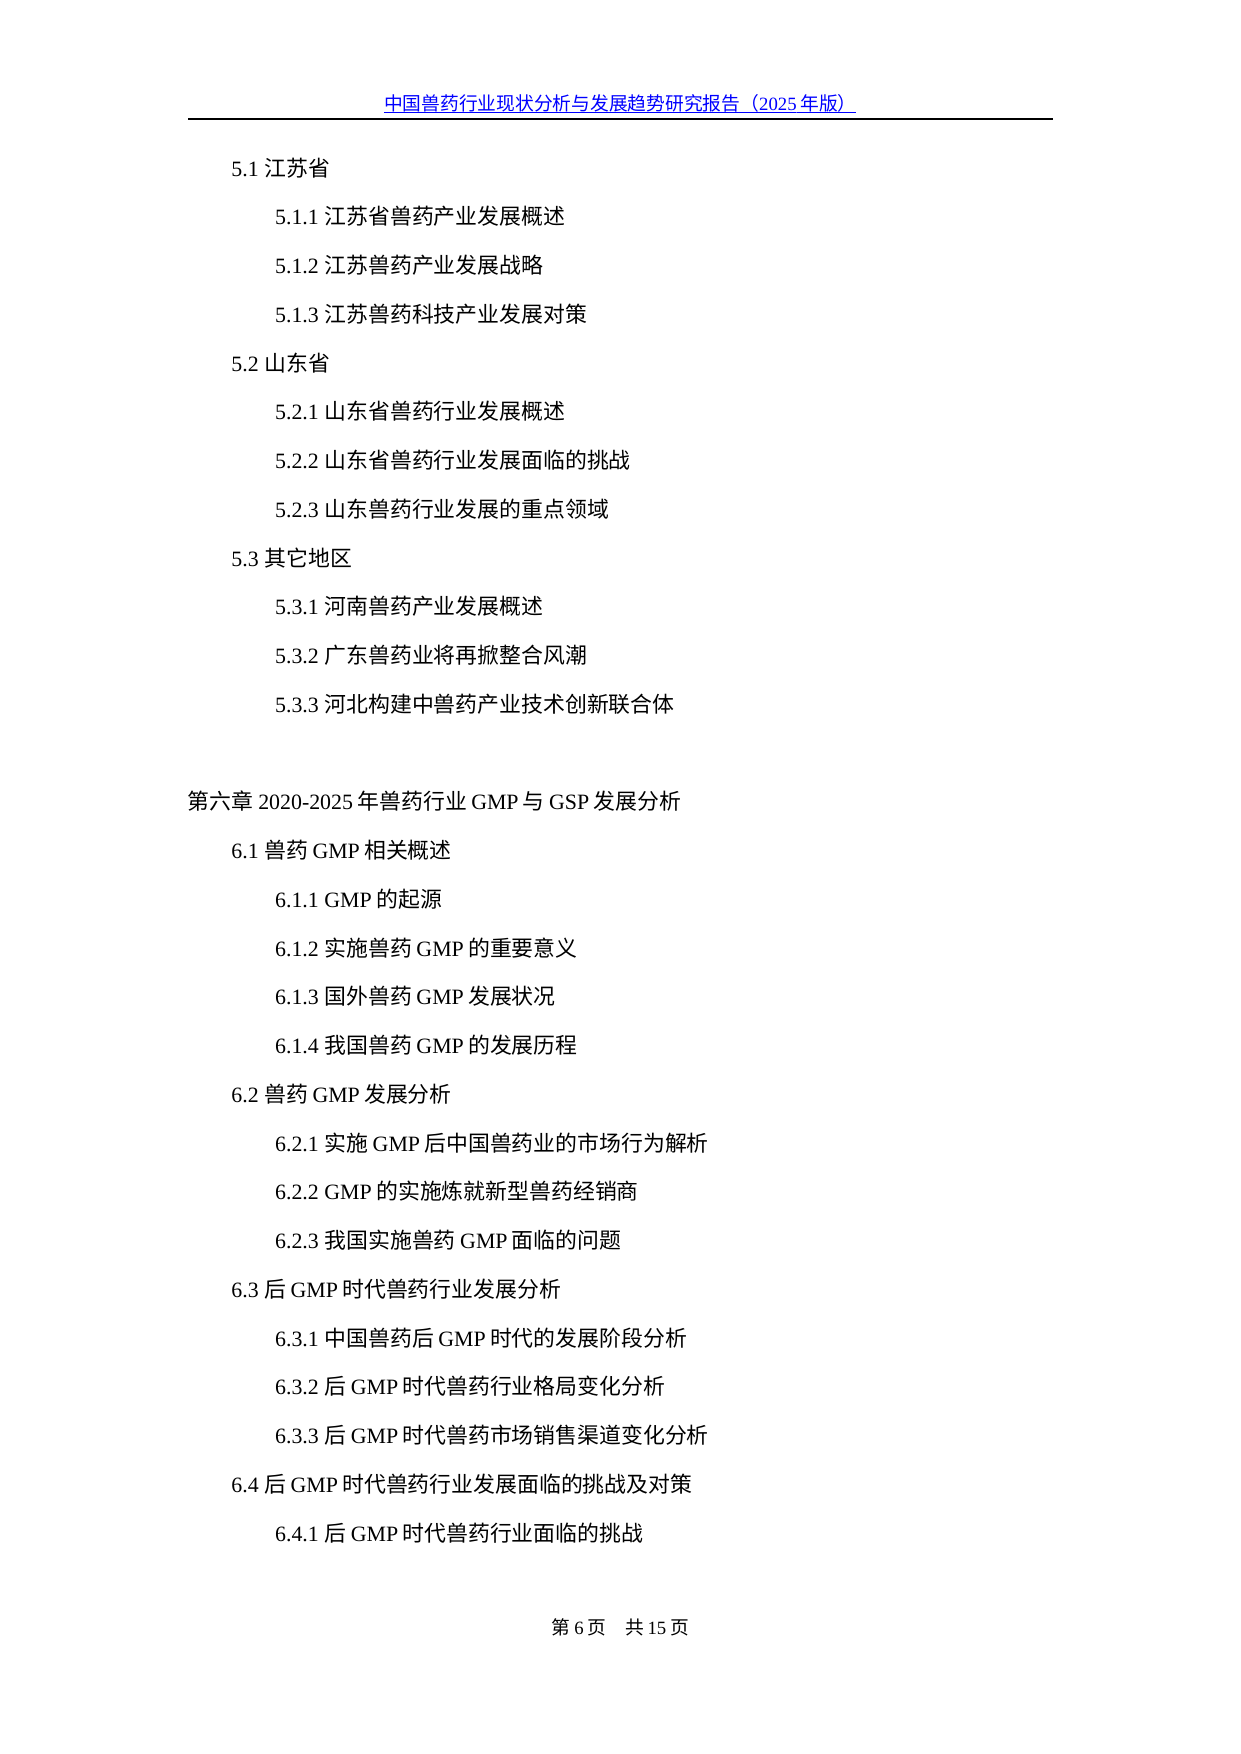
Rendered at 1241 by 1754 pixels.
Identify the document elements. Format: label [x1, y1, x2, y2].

text [187, 150, 1053, 1548]
